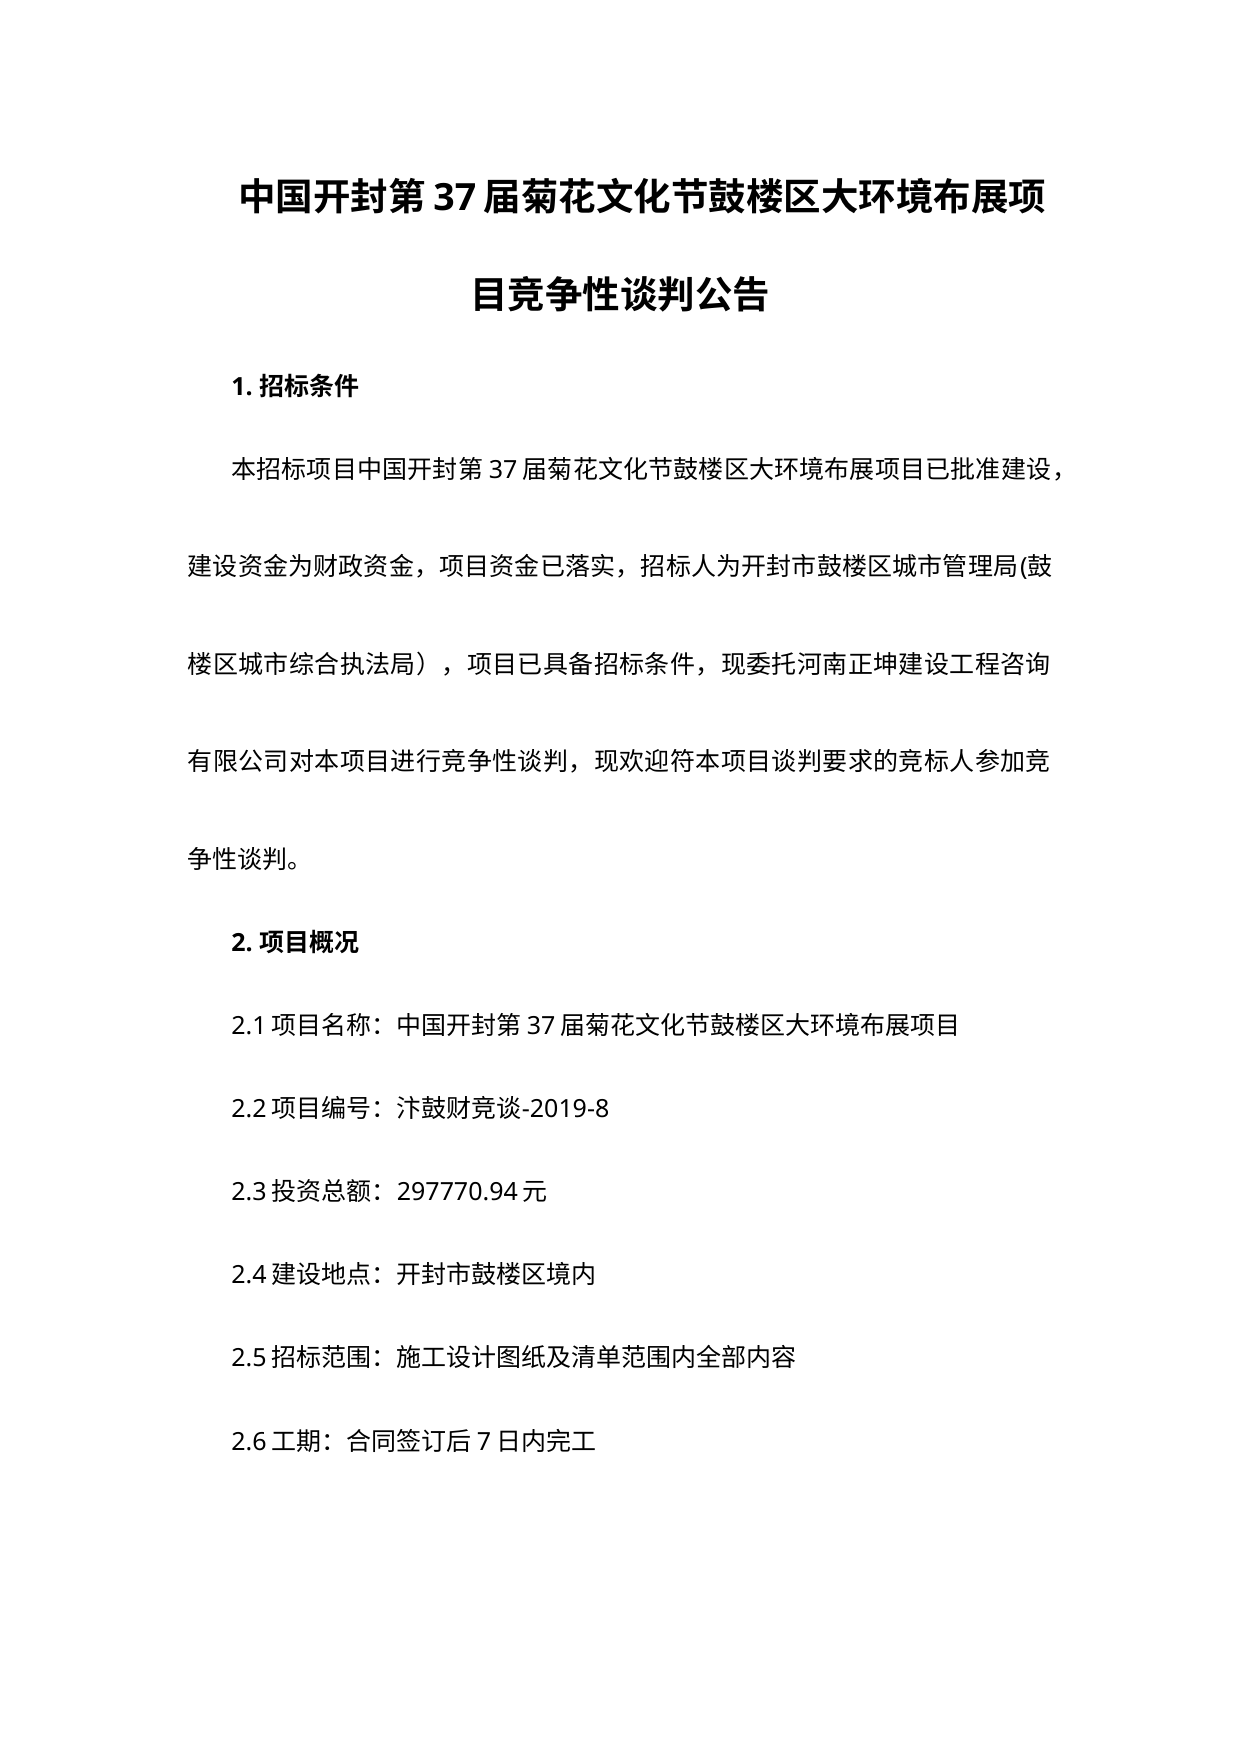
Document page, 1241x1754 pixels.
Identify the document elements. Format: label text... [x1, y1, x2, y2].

text 中国开封第37届菊花文化节鼓楼区大环境布展项目竞争性谈判公告 [187, 162, 1053, 324]
text 2.5招标范围：施工设计图纸及清单范围内全部内容 [187, 1323, 1053, 1388]
text 2. 项目概况 [187, 908, 1053, 973]
text 2.6工期：合同签订后7日内完工 [187, 1407, 1053, 1472]
text 2.3投资总额：297770.94元 [187, 1157, 1053, 1222]
text 2.4建设地点：开封市鼓楼区境内 [187, 1240, 1053, 1305]
text 1. 招标条件 [187, 352, 1053, 417]
text 2.1项目名称：中国开封第37届菊花文化节鼓楼区大环境布展项目 [187, 991, 1053, 1056]
text 2.2项目编号：汴鼓财竞谈-2019-8 [187, 1074, 1053, 1139]
text 本招标项目中国开封第37届菊花文化节鼓楼区大环境布展项目已批准建设，建设资金为财政资金，项目资金已落实，招标人为开封市鼓楼区城市管理局(鼓楼区城市综合执法局），项目已具备招标条件，现委托河南正坤建设工程咨询有限公司对本项目进行竞争性谈判，现欢迎符本项目谈判要求的竞标人参加竞争性谈判。 [187, 435, 1053, 890]
